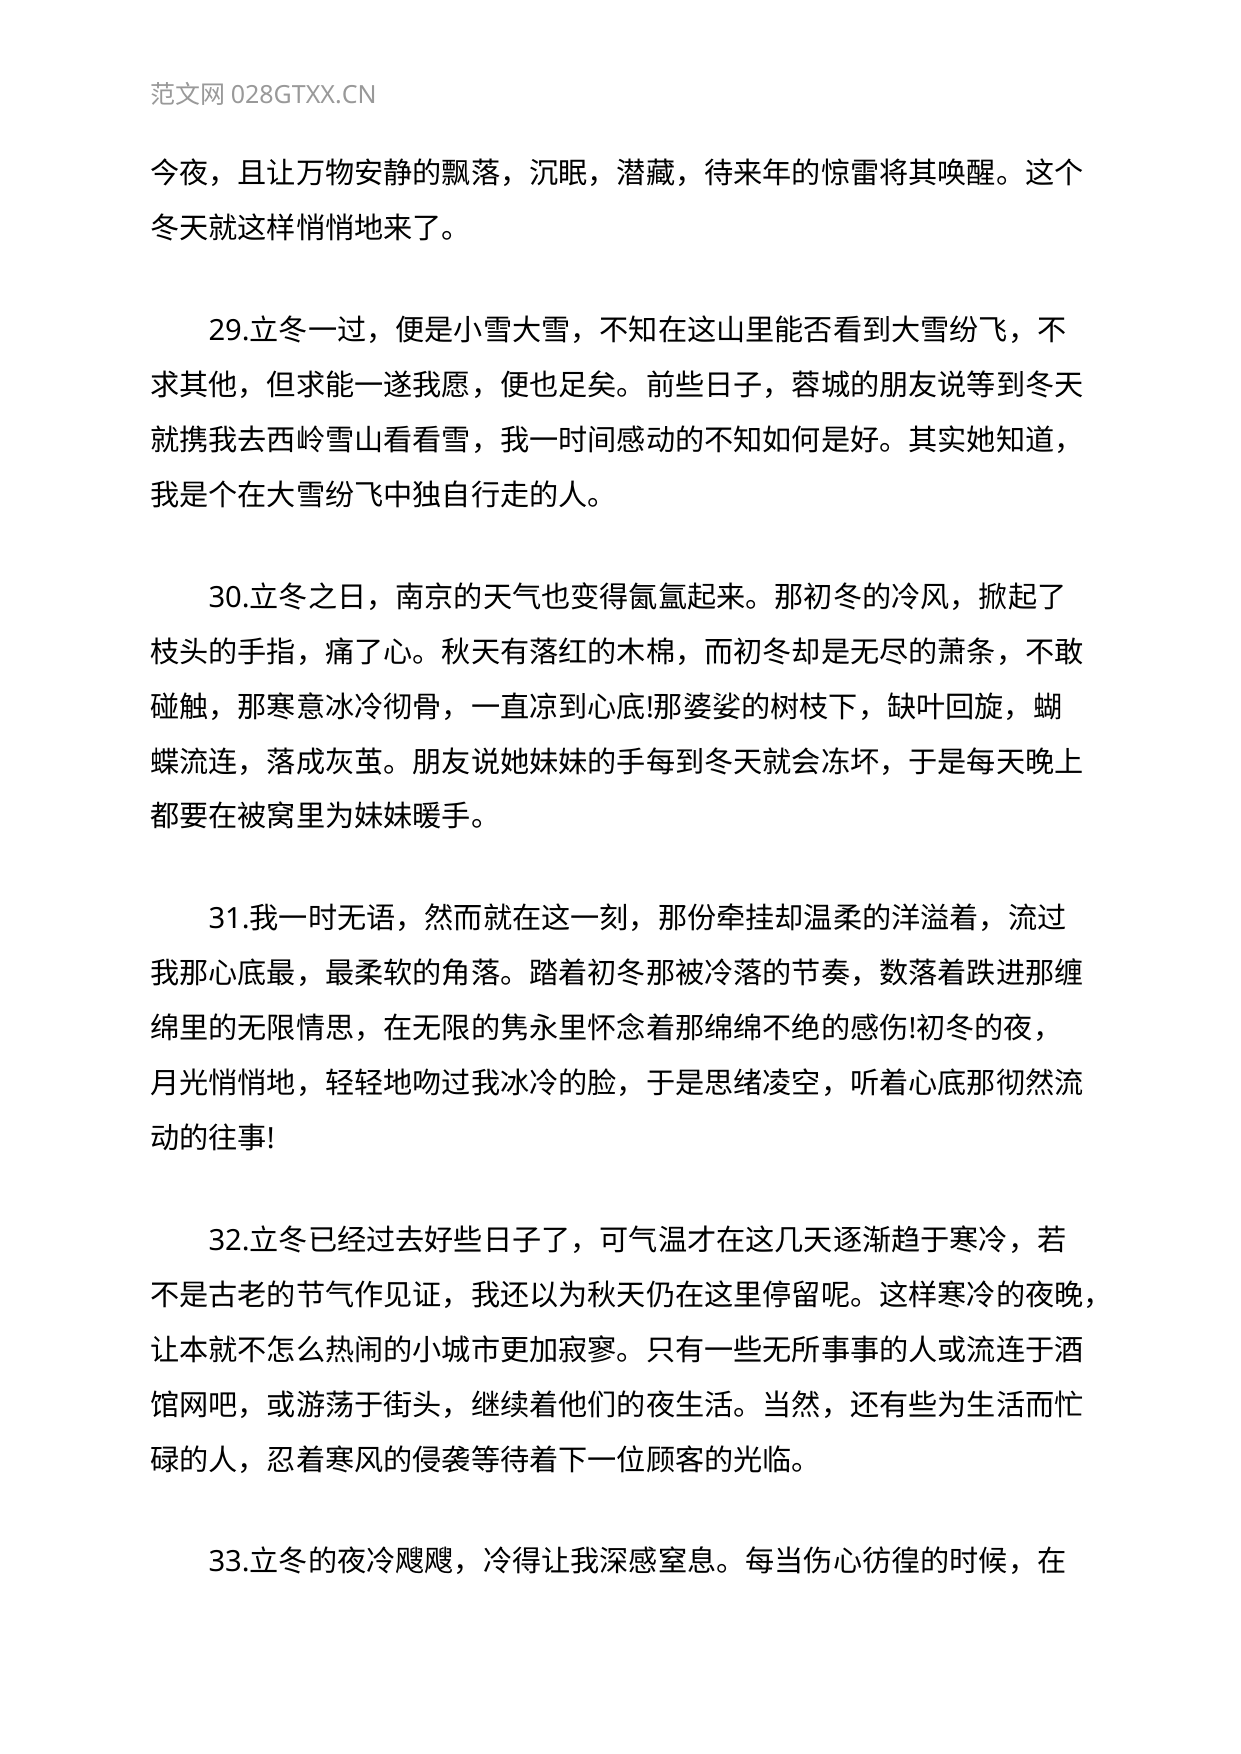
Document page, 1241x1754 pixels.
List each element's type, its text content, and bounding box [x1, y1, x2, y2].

text 31.我一时无语，然而就在这一刻，那份牵挂却温柔的洋溢着，流过我那心底最，最柔软的角落。踏着初冬那被冷落的节奏，数落着跌进那缠绵里的无限情思，在无限的隽永里怀念着那绵绵不绝的感伤!初冬的夜，月光悄悄地，轻轻地吻过我冰冷的脸，于是思绪凌空，听着心底那彻然流动的往事! [150, 895, 1090, 1157]
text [150, 1538, 1090, 1580]
text 30.立冬之日，南京的天气也变得氤氲起来。那初冬的冷风，掀起了枝头的手指，痛了心。秋天有落红的木棉，而初冬却是无尽的萧条，不敢碰触，那寒意冰冷彻骨，一直凉到心底!那婆娑的树枝下，缺叶回旋，蝴蝶流连，落成灰茧。朋友说她妹妹的手每到冬天就会冻坏，于是每天晚上都要在被窝里为妹妹暖手。 [150, 573, 1090, 835]
text 32.立冬已经过去好些日子了，可气温才在这几天逐渐趋于寒冷，若不是古老的节气作见证，我还以为秋天仍在这里停留呢。这样寒冷的夜晚，让本就不怎么热闹的小城市更加寂寥。只有一些无所事事的人或流连于酒馆网吧，或游荡于街头，继续着他们的夜生活。当然，还有些为生活而忙碌的人，忍着寒风的侵袭等待着下一位顾客的光临。 [150, 1217, 1090, 1478]
text 29.立冬一过，便是小雪大雪，不知在这山里能否看到大雪纷飞，不求其他，但求能一遂我愿，便也足矣。前些日子，蓉城的朋友说等到冬天就携我去西岭雪山看看雪，我一时间感动的不知如何是好。其实她知道，我是个在大雪纷飞中独自行走的人。 [150, 307, 1090, 514]
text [150, 150, 1090, 247]
